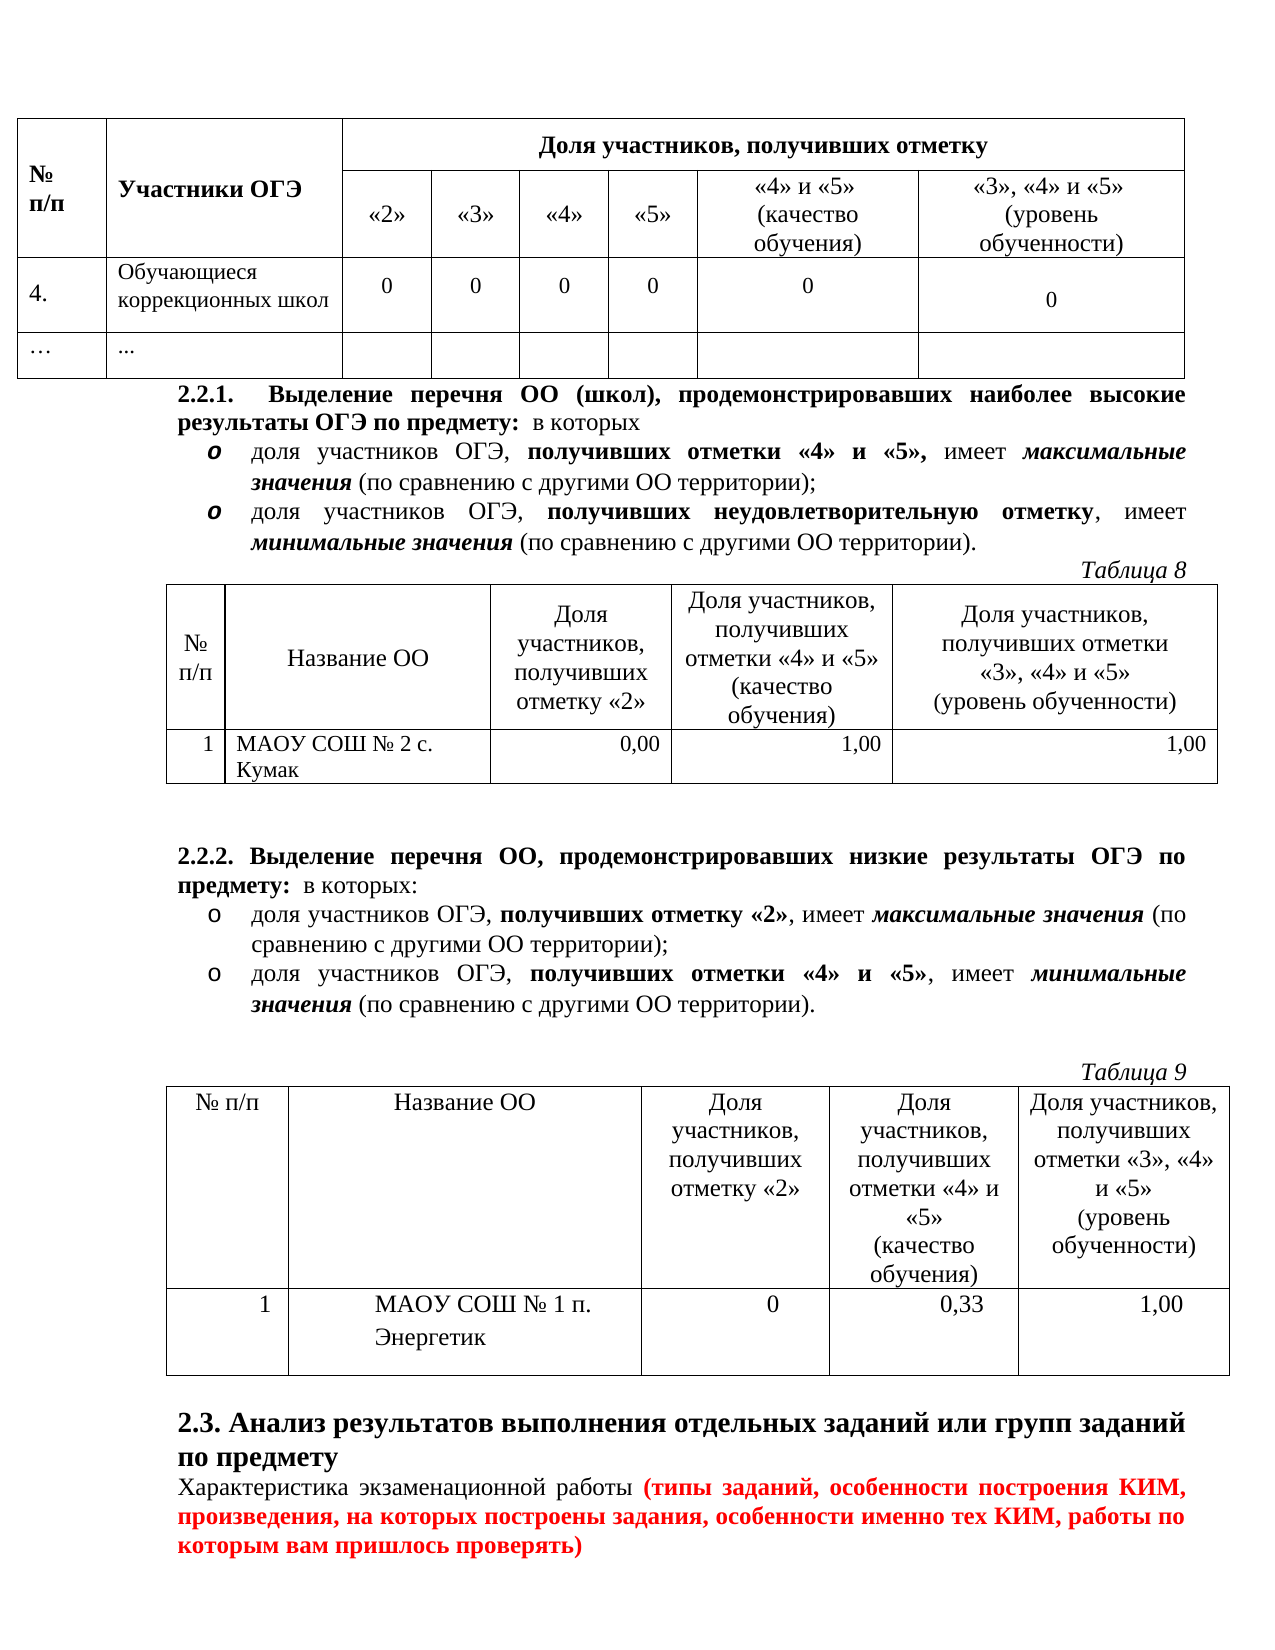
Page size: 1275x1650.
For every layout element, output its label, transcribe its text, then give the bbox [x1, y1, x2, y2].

table_header Доля участников, получивших отметку «2» [642, 1087, 829, 1288]
table_cell «5» [609, 171, 697, 257]
list доля участников ОГЭ, получивших неудовлетворительную отметку, имеет минимальные значения (по сравнению с другими ОО территории). [207, 496, 1186, 555]
table_header Доля участников, получивших отметки «4» и «5» (качество обучения) [672, 585, 892, 729]
list доля участников ОГЭ, получивших отметки «4» и «5», имеет минимальные значения (по сравнению с другими ОО территории). [207, 958, 1186, 1018]
table_header № п/п [167, 1087, 288, 1288]
text Таблица 9 [177, 1057, 1186, 1086]
table_cell Обучающиеся коррекционных школ [107, 258, 342, 332]
table_cell 1,00 [893, 730, 1217, 783]
table_cell [18, 258, 106, 332]
table_cell 0 [642, 1289, 829, 1375]
table_cell 0 [919, 258, 1184, 332]
table_cell МАОУ СОШ № 1 п. Энергетик [289, 1289, 641, 1375]
table_header Доля участников, получивших отметки «3», «4» и «5» (уровень обученности) [1019, 1087, 1229, 1288]
list доля участников ОГЭ, получивших отметку «2», имеет максимальные значения (по сравнению с другими ОО территории); [207, 899, 1186, 958]
table_cell 0 [432, 258, 519, 332]
text Таблица 8 [177, 555, 1186, 584]
table_cell «2» [343, 171, 431, 257]
list доля участников ОГЭ, получивших отметки «4» и «5», имеет максимальные значения (по сравнению с другими ОО территории); [207, 436, 1186, 496]
table_cell 0,00 [491, 730, 671, 783]
table_cell [432, 333, 519, 378]
table_cell 1 [167, 730, 224, 783]
table_cell «3», «4» и «5» (уровень обученности) [919, 171, 1184, 257]
table_cell 0 [698, 258, 918, 332]
table_cell МАОУ СОШ № 2 с. Кумак [226, 730, 490, 783]
table_cell 0,33 [830, 1289, 1018, 1375]
table_header № п/п [167, 585, 224, 729]
table_cell ... [107, 333, 342, 378]
table_cell 0 [609, 258, 697, 332]
table_cell 0 [343, 258, 431, 332]
table_header Участники ОГЭ [107, 119, 342, 257]
text 2.2.1. Выделение перечня ОО (школ), продемонстрировавших наиболее высокие результаты ОГЭ по предмету: в которых [177, 379, 1186, 436]
table_cell «3» [432, 171, 519, 257]
table_header Доля участников, получивших отметки «4» и «5» (качество обучения) [830, 1087, 1018, 1288]
table_header Доля участников, получивших отметки «3», «4» и «5» (уровень обученности) [893, 585, 1217, 729]
table_header Название ОО [289, 1087, 641, 1288]
table_cell 1,00 [672, 730, 892, 783]
text Характеристика экзаменационной работы (типы заданий, особенности построения КИМ, произведения, на которых построены задания, особенности именно тех КИМ, работы по которым вам пришлось проверять) [177, 1472, 1186, 1558]
text 2.3. Анализ результатов выполнения отдельных заданий или групп заданий по предмету [177, 1405, 1186, 1472]
table_header Доля участников, получивших отметку [343, 119, 1184, 170]
table_header № п/п [18, 119, 106, 257]
table_cell «4» [520, 171, 608, 257]
table_cell 0 [520, 258, 608, 332]
table_cell [520, 333, 608, 378]
table_cell [343, 333, 431, 378]
table_cell [609, 333, 697, 378]
table_header Название ОО [226, 585, 490, 729]
table_cell 1,00 [1019, 1289, 1229, 1375]
table_cell [919, 333, 1184, 378]
table_cell [698, 333, 918, 378]
table_cell «4» и «5» (качество обучения) [698, 171, 918, 257]
table_cell 1 [167, 1289, 288, 1375]
table_header Доля участников, получивших отметку «2» [491, 585, 671, 729]
text 2.2.2. Выделение перечня ОО, продемонстрировавших низкие результаты ОГЭ по предмету: в которых: [177, 841, 1186, 899]
table_cell … [18, 333, 106, 378]
